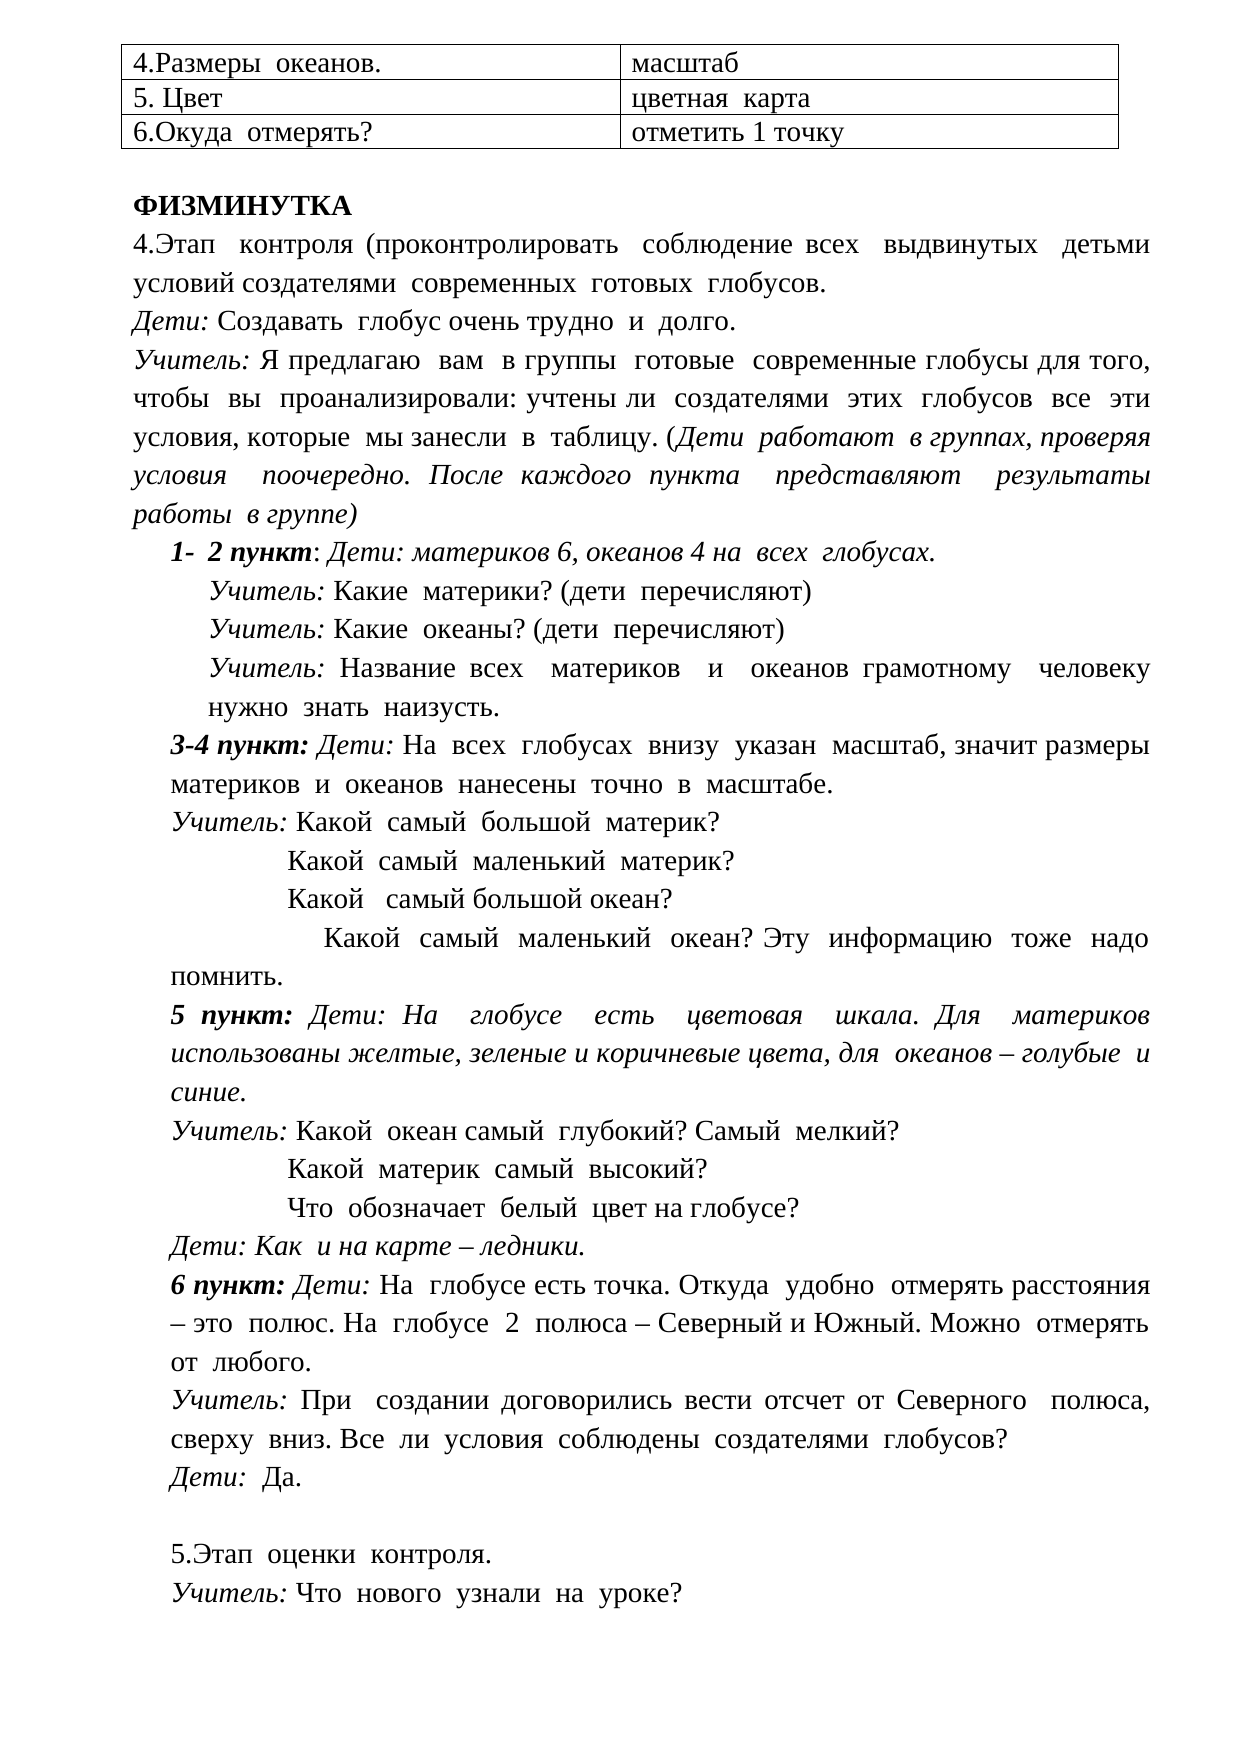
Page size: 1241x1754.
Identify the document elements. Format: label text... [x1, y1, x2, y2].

text Какой материк самый высокий? [170, 1151, 1152, 1185]
text Какой самый большой океан? [170, 881, 1152, 915]
table_cell 6.Окуда отмерять? [122, 115, 620, 148]
text Учитель: Что нового узнали на уроке? [170, 1575, 1152, 1609]
text 5.Этап оценки контроля. [170, 1537, 1152, 1570]
table_cell 4.Размеры океанов. [122, 45, 620, 79]
text Дети: Как и на карте – ледники. [170, 1228, 1152, 1262]
text 3-4 пункт: Дети: На всех глобусах внизу указан масштаб, значит размеры материков и океанов нанесены точно в масштабе. [170, 727, 1152, 799]
list 2 пункт: Дети: материков 6, океанов 4 на всех глобусах. [170, 534, 1152, 568]
table_cell отметить 1 точку [621, 115, 1118, 148]
text Учитель: Какой океан самый глубокий? Самый мелкий? [170, 1113, 1152, 1146]
text Что обозначает белый цвет на глобусе? [170, 1190, 1152, 1223]
text Какой самый маленький материк? [170, 843, 1152, 876]
text 5 пункт: Дети: На глобусе есть цветовая шкала. Для материков использованы желтые, зеленые и коричневые цвета, для океанов – голубые и синие. [170, 997, 1152, 1108]
table_cell масштаб [621, 45, 1118, 79]
list Учитель: Какие материки? (дети перечисляют) [208, 573, 1152, 607]
list Учитель: Какие океаны? (дети перечисляют) [208, 612, 1152, 645]
table_cell цветная карта [621, 80, 1118, 113]
text Учитель: Какой самый большой материк? [170, 804, 1152, 838]
text Учитель: Я предлагаю вам в группы готовые современные глобусы для того, чтобы вы проанализировали: учтены ли создателями этих глобусов все эти условия, которые мы занесли в таблицу. (Дети работают в группах, проверяя условия поочередно. После каждого пункта представляют результаты работы в группе) [133, 342, 1152, 529]
text Какой самый маленький океан? Эту информацию тоже надо помнить. [170, 920, 1152, 992]
text Дети: Да. [170, 1459, 1152, 1493]
text Дети: Создавать глобус очень трудно и долго. [133, 303, 1152, 337]
text 4.Этап контроля (проконтролировать соблюдение всех выдвинутых детьми условий создателями современных готовых глобусов. [133, 226, 1152, 298]
text Учитель: При создании договорились вести отсчет от Северного полюса, сверху вниз. Все ли условия соблюдены создателями глобусов? [170, 1382, 1152, 1454]
text ФИЗМИНУТКА [133, 188, 1152, 221]
table_cell 5. Цвет [122, 80, 620, 113]
list Учитель: Название всех материков и океанов грамотному человеку нужно знать наизусть. [208, 650, 1152, 722]
text 6 пункт: Дети: На глобусе есть точка. Откуда удобно отмерять расстояния – это полюс. На глобусе 2 полюса – Северный и Южный. Можно отмерять от любого. [170, 1267, 1152, 1377]
